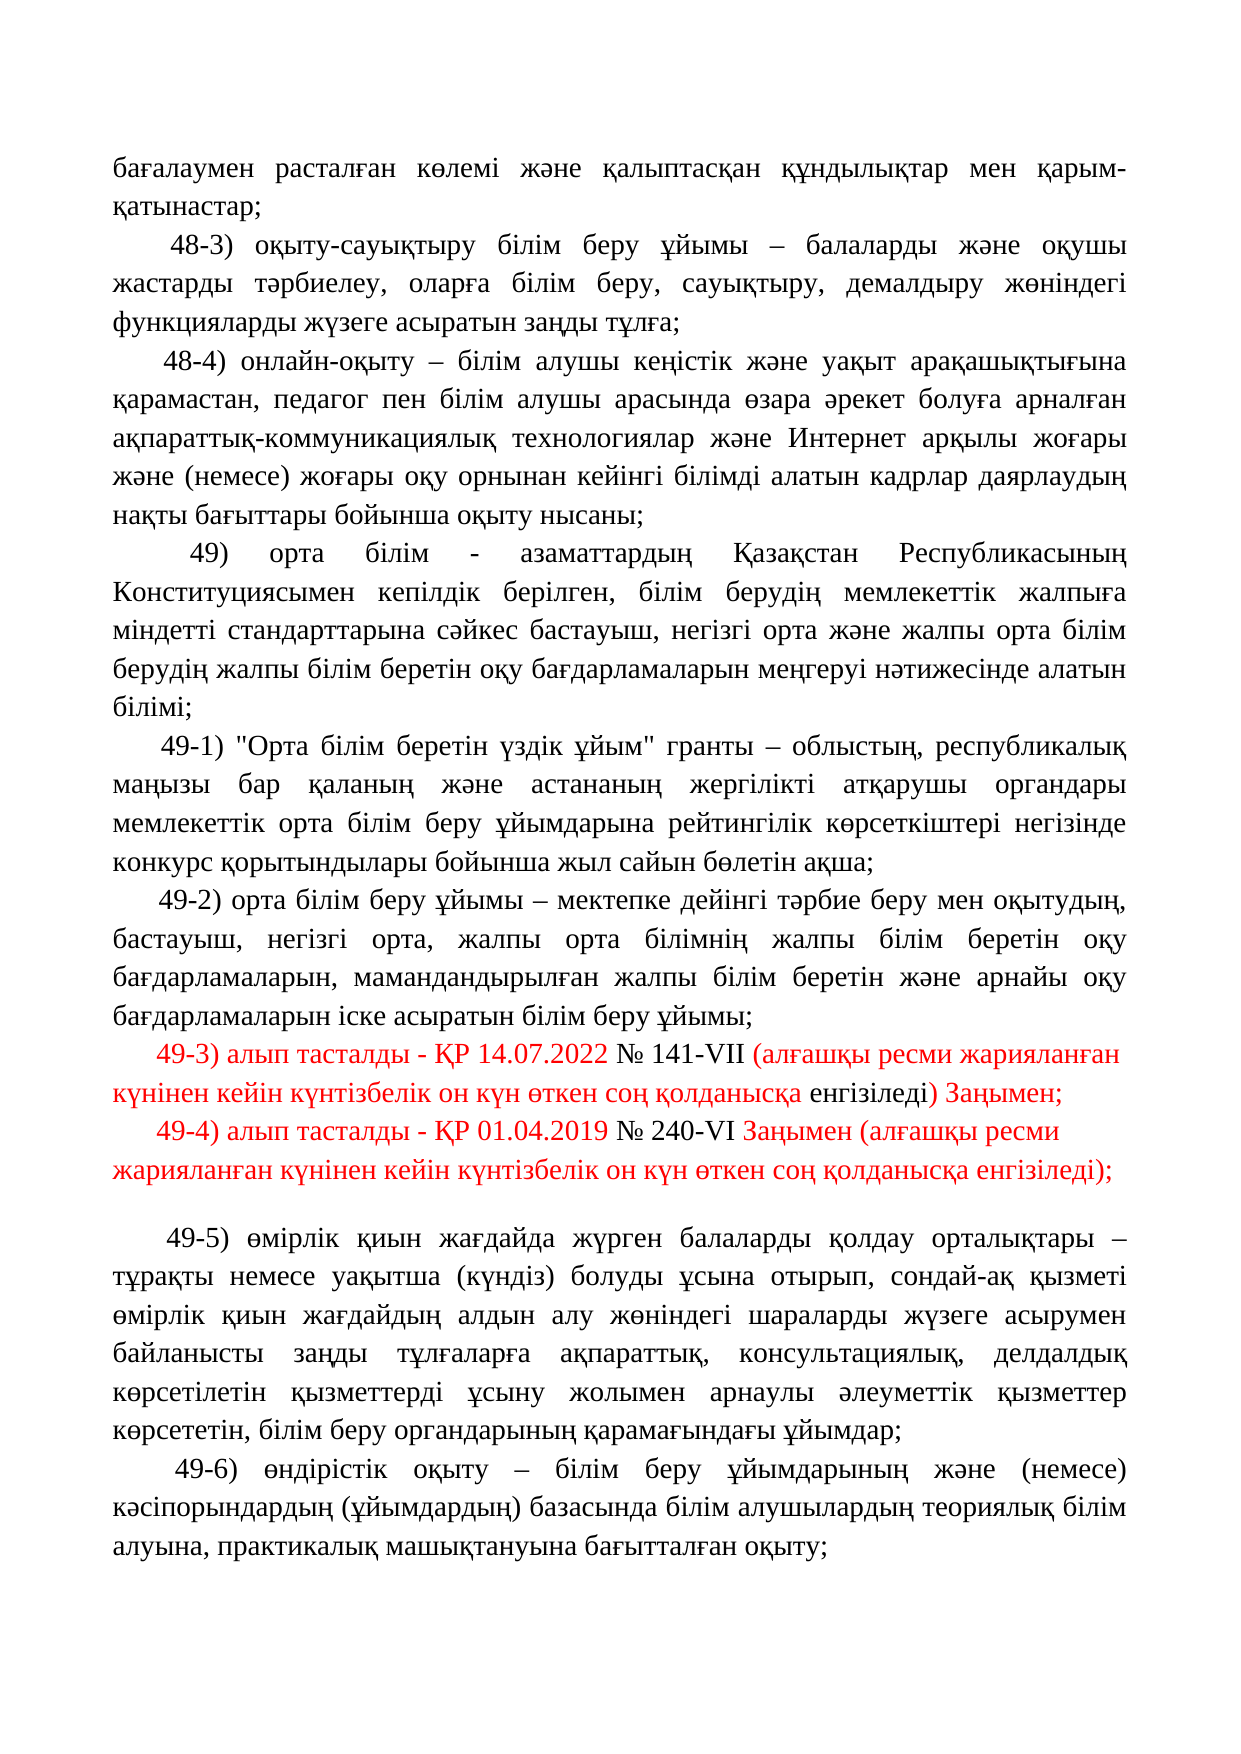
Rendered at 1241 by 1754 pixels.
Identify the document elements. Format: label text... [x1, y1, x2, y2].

text 49-3) алып тасталды - ҚР 14.07.2022 № 141-VII (алғашқы ресми жарияланған күнінен кейін күнтізбелік он күн өткен соң қолданысқа енгізіледі) Заңымен; 49-4) алып тасталды - ҚР 01.04.2019 № 240-VI Заңымен (алғашқы ресми жарияланған күнінен кейін күнтізбелік он күн өткен соң қолданысқа енгізіледі); [112, 1036, 1128, 1216]
text 49-2) орта білім беру ұйымы – мектепке дейінгі тәрбие беру мен оқытудың, бастауыш, негiзгi орта, жалпы орта бiлiмнің жалпы бiлiм беретін оқу бағдарламаларын, мамандандырылған жалпы білім беретін және арнайы оқу бағдарламаларын iске асыратын бiлiм беру ұйымы; [112, 882, 1128, 1031]
text 49-1) "Орта білім беретін үздік ұйым" гранты – облыстың, республикалық маңызы бар қаланың және астананың жергілікті атқарушы органдары мемлекеттік орта білім беру ұйымдарына рейтингілік көрсеткіштері негізінде конкурс қорытындылары бойынша жыл сайын бөлетін ақша; [112, 728, 1128, 877]
text 49-5) өмірлік қиын жағдайда жүрген балаларды қолдау орталықтары – тұрақты немесе уақытша (күндіз) болуды ұсына отырып, сондай-ақ қызметі өмірлік қиын жағдайдың алдын алу жөніндегі шараларды жүзеге асырумен байланысты заңды тұлғаларға ақпараттық, консультациялық, делдалдық көрсетілетін қызметтерді ұсыну жолымен арнаулы әлеуметтік қызметтер көрсететін, білім беру органдарының қарамағындағы ұйымдар; [112, 1220, 1128, 1446]
text 49-6) өндірістік оқыту – білім беру ұйымдарының және (немесе) кәсіпорындардың (ұйымдардың) базасында білім алушылардың теориялық білім алуына, практикалық машықтануына бағытталған оқыту; [112, 1451, 1128, 1562]
text 48-4) онлайн-оқыту – білім алушы кеңістік және уақыт арақашықтығына қарамастан, педагог пен білім алушы арасында өзара әрекет болуға арналған ақпараттық-коммуникациялық технологиялар және Интернет арқылы жоғары және (немесе) жоғары оқу орнынан кейінгі білімді алатын кадрлар даярлаудың нақты бағыттары бойынша оқыту нысаны; [112, 343, 1128, 530]
text 49) орта білім - азаматтардың Қазақстан Республикасының Конституциясымен кепілдік берілген, білім берудің мемлекеттік жалпыға міндетті стандарттарына сәйкес бастауыш, негізгі орта және жалпы орта білім берудің жалпы білім беретін оқу бағдарламаларын меңгеруі нәтижесінде алатын білімі; [112, 535, 1128, 723]
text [112, 150, 1128, 222]
text 48-3) оқыту-сауықтыру білім беру ұйымы – балаларды және оқушы жастарды тәрбиелеу, оларға білім беру, сауықтыру, демалдыру жөніндегі функцияларды жүзеге асыратын заңды тұлға; [112, 227, 1128, 338]
